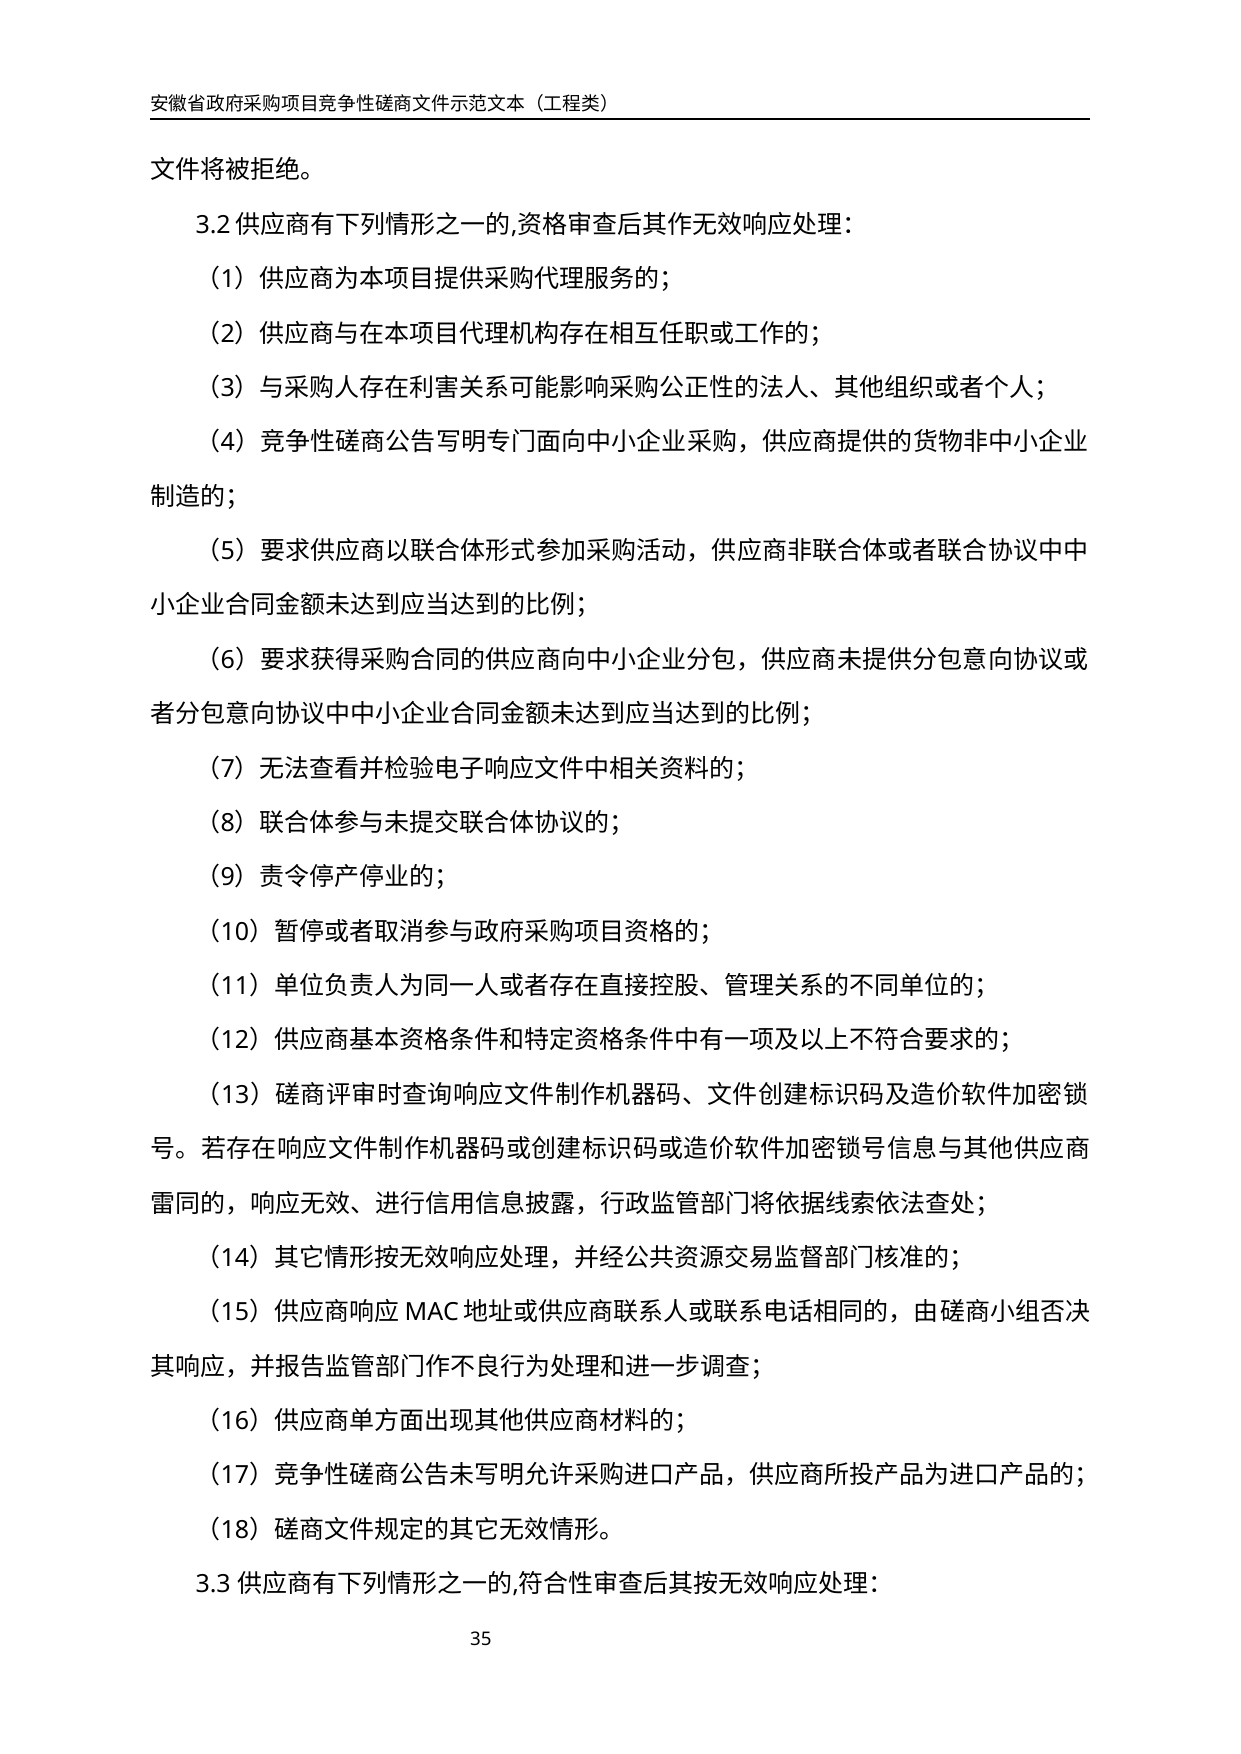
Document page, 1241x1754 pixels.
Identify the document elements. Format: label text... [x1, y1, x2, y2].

text （18）磋商文件规定的其它无效情形。 [150, 1509, 1090, 1546]
text （4）竞争性磋商公告写明专门面向中小企业采购，供应商提供的货物非中小企业制造的； [150, 422, 1090, 512]
text （13）磋商评审时查询响应文件制作机器码、文件创建标识码及造价软件加密锁号。若存在响应文件制作机器码或创建标识码或造价软件加密锁号信息与其他供应商雷同的，响应无效、进行信用信息披露，行政监管部门将依据线索依法查处； [150, 1074, 1090, 1219]
text （2）供应商与在本项目代理机构存在相互任职或工作的； [150, 313, 1090, 349]
text （6）要求获得采购合同的供应商向中小企业分包，供应商未提供分包意向协议或者分包意向协议中中小企业合同金额未达到应当达到的比例； [150, 639, 1090, 730]
text （12）供应商基本资格条件和特定资格条件中有一项及以上不符合要求的； [150, 1020, 1090, 1056]
text 3.3 供应商有下列情形之一的,符合性审查后其按无效响应处理： [150, 1564, 1090, 1600]
text （11）单位负责人为同一人或者存在直接控股、管理关系的不同单位的； [150, 966, 1090, 1002]
text （3）与采购人存在利害关系可能影响采购公正性的法人、其他组织或者个人； [150, 367, 1090, 404]
text （8）联合体参与未提交联合体协议的； [150, 802, 1090, 839]
text （15）供应商响应MAC地址或供应商联系人或联系电话相同的，由磋商小组否决其响应，并报告监管部门作不良行为处理和进一步调查； [150, 1292, 1090, 1382]
text （7）无法查看并检验电子响应文件中相关资料的； [150, 748, 1090, 784]
text （5）要求供应商以联合体形式参加采购活动，供应商非联合体或者联合协议中中小企业合同金额未达到应当达到的比例； [150, 531, 1090, 621]
text （17）竞争性磋商公告未写明允许采购进口产品，供应商所投产品为进口产品的； [150, 1455, 1090, 1491]
text （16）供应商单方面出现其他供应商材料的； [150, 1401, 1090, 1437]
text （14）其它情形按无效响应处理，并经公共资源交易监督部门核准的； [150, 1237, 1090, 1274]
text （10）暂停或者取消参与政府采购项目资格的； [150, 911, 1090, 947]
text 3.2供应商有下列情形之一的,资格审查后其作无效响应处理： [150, 204, 1090, 241]
text （9）责令停产停业的； [150, 857, 1090, 893]
text （1）供应商为本项目提供采购代理服务的； [150, 259, 1090, 295]
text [150, 150, 1090, 186]
